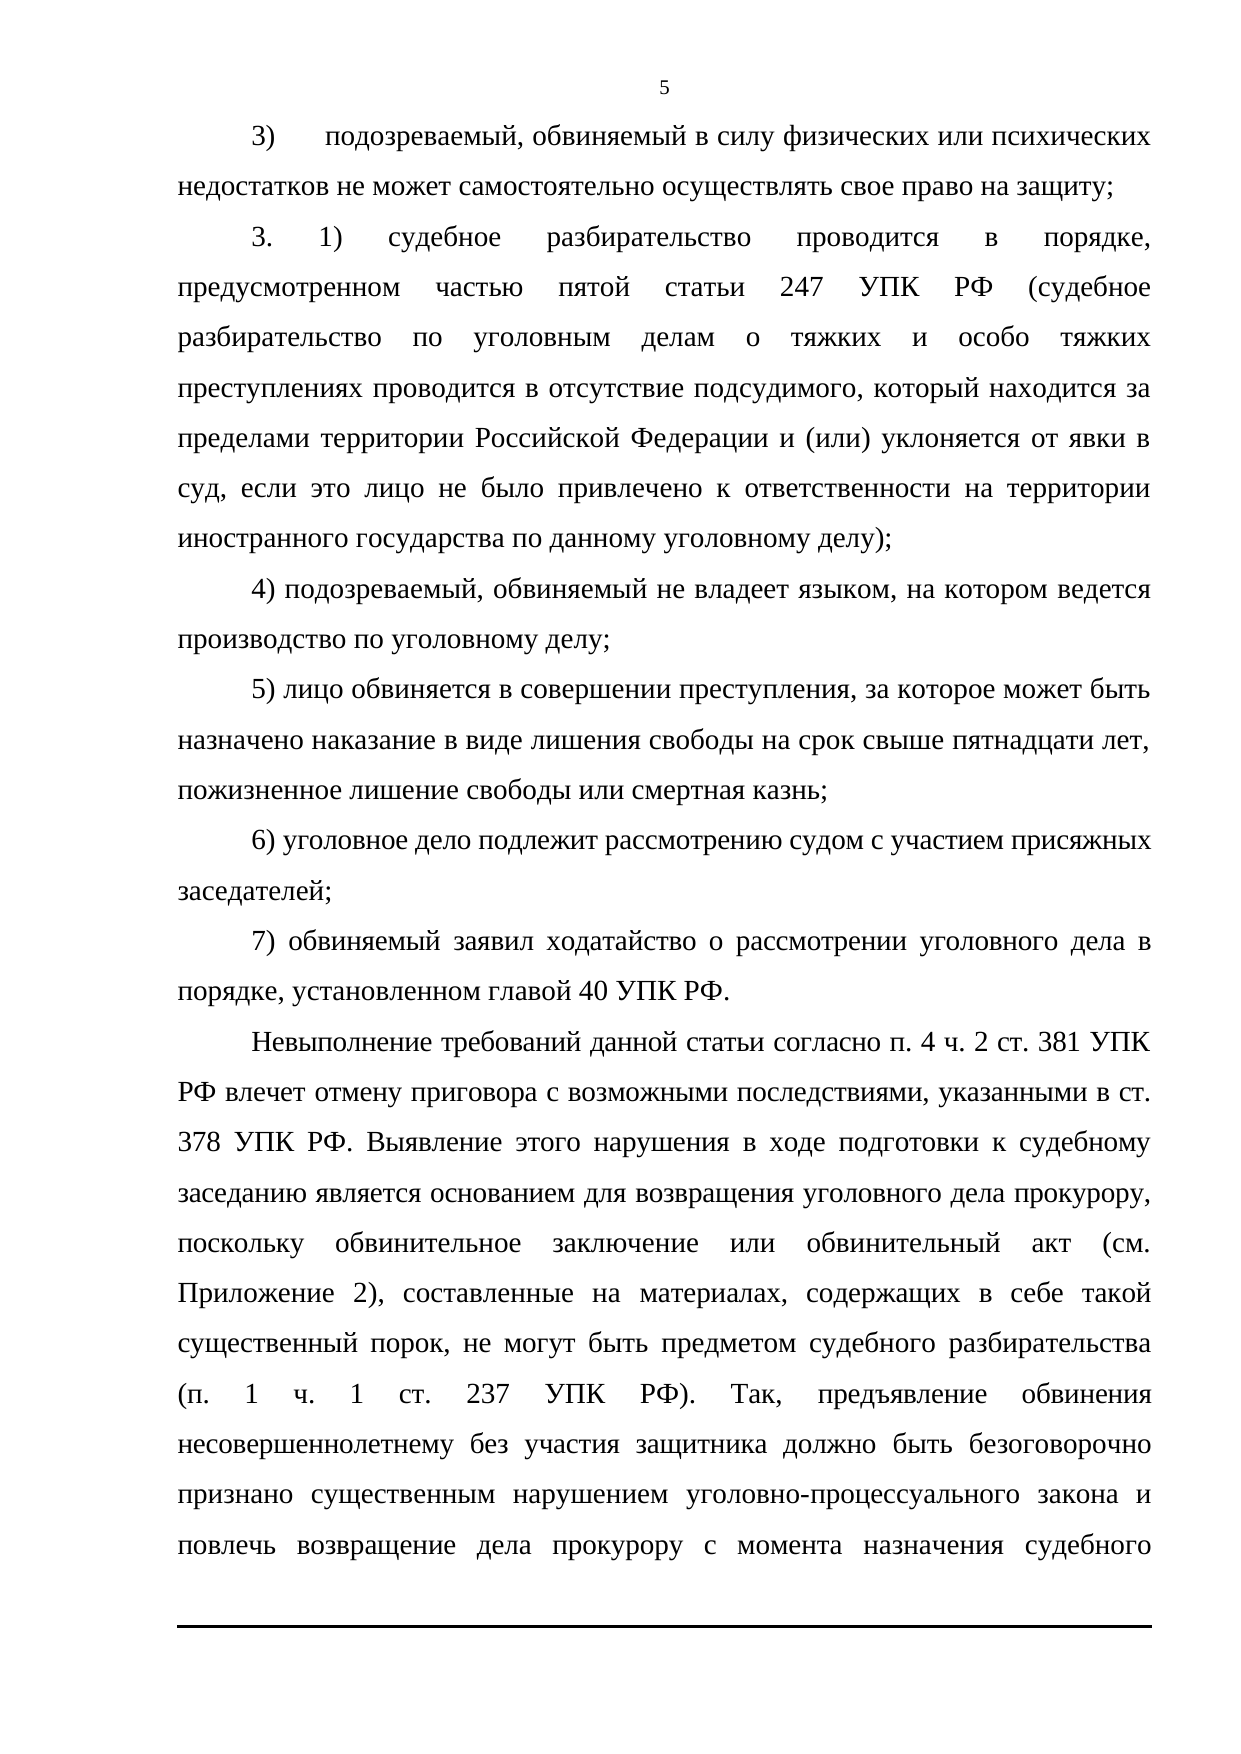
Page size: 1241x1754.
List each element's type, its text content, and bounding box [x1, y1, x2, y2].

text 5) лицо обвиняется в совершении преступления, за которое может быть назначено наказание в виде лишения свободы на срок свыше пятнадцати лет, пожизненное лишение свободы или смертная казнь; [177, 672, 1152, 806]
text 4) подозреваемый, обвиняемый не владеет языком, на котором ведется производство по уголовному делу; [177, 571, 1152, 655]
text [177, 1024, 1152, 1625]
text 7) обвиняемый заявил ходатайство о рассмотрении уголовного дела в порядке, установленном главой 40 УПК РФ. [177, 923, 1152, 1007]
text 3) подозреваемый, обвиняемый в силу физических или психических недостатков не может самостоятельно осуществлять свое право на защиту; [177, 118, 1152, 202]
text 3. 1) судебное разбирательство проводится в порядке, предусмотренном частью пятой статьи 247 УПК РФ (судебное разбирательство по уголовным делам о тяжких и особо тяжких преступлениях проводится в отсутствие подсудимого, который находится за пределами территории Российской Федерации и (или) уклоняется от явки в суд, если это лицо не было привлечено к ответственности на территории иностранного государства по данному уголовному делу); [177, 219, 1152, 554]
text 6) уголовное дело подлежит рассмотрению судом с участием присяжных заседателей; [177, 822, 1152, 906]
